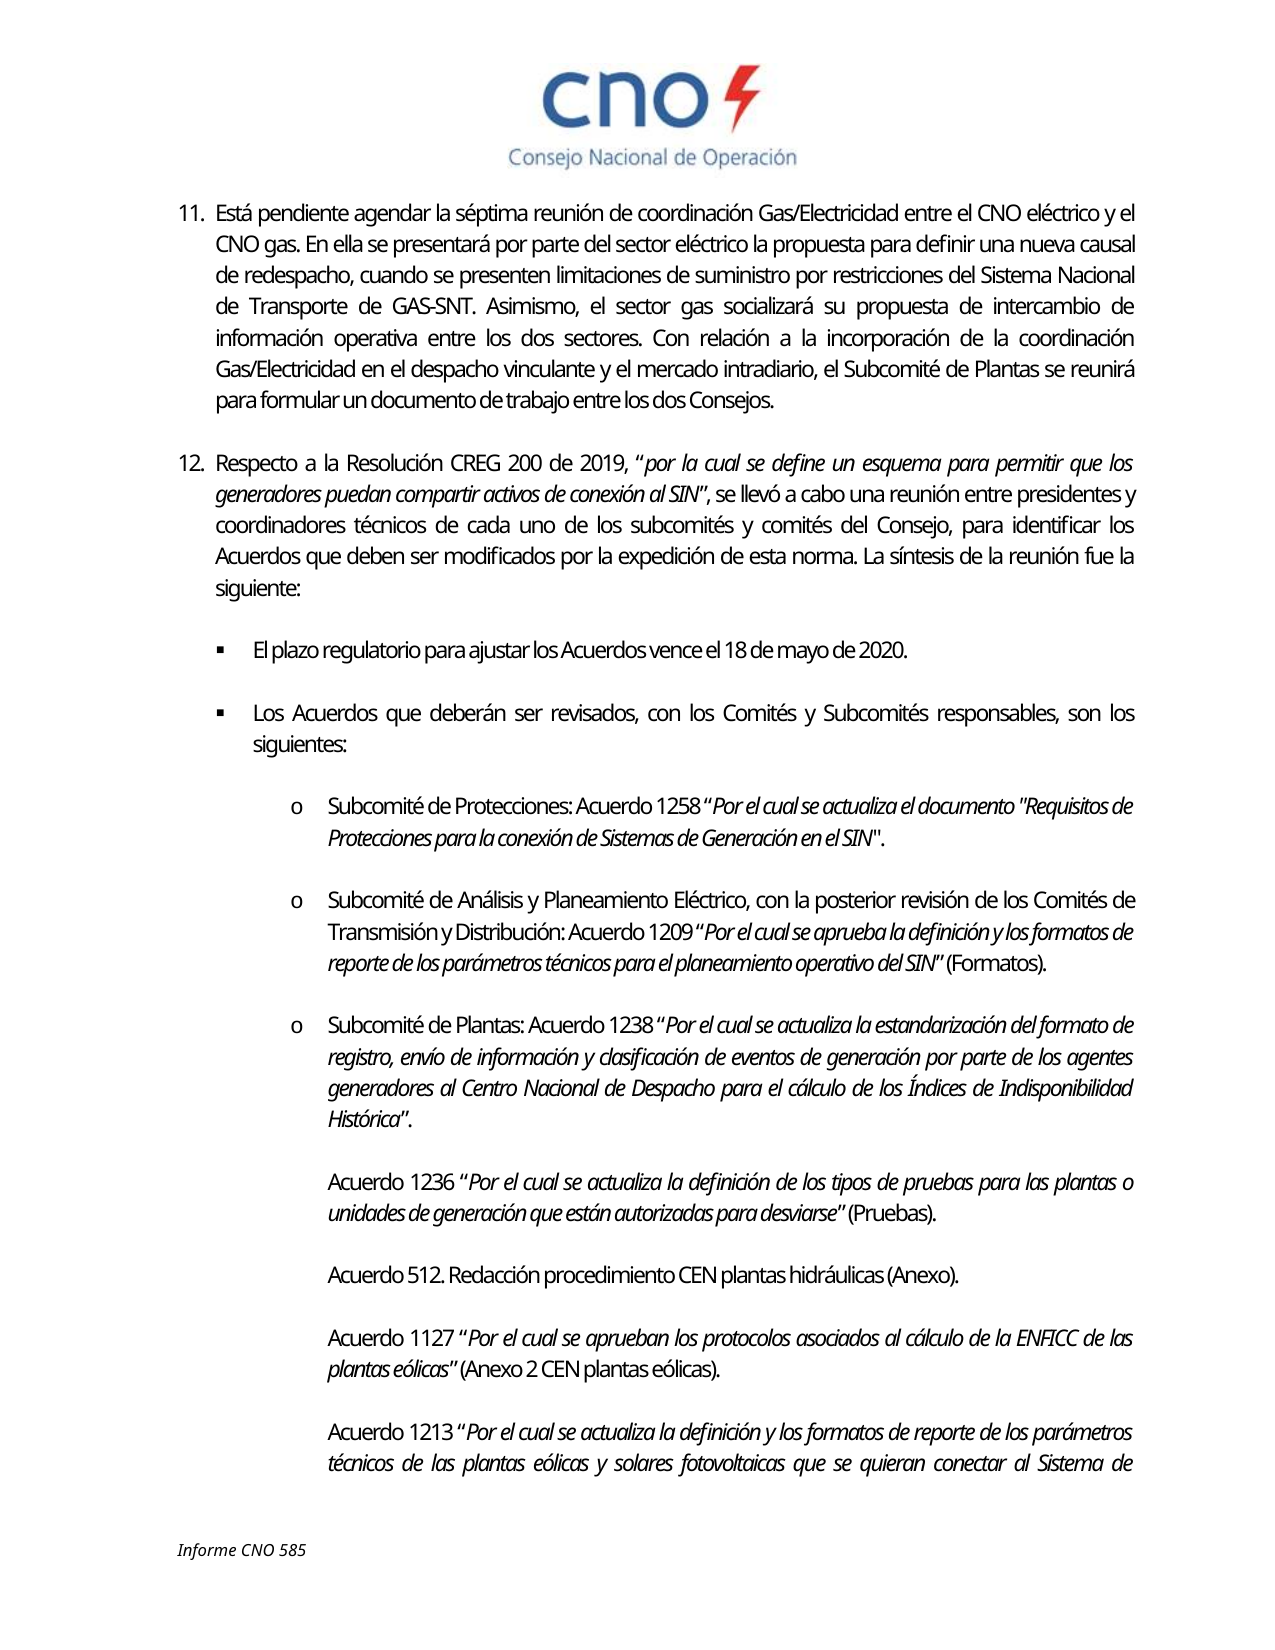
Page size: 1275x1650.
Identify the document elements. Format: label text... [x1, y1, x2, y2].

picture [507, 63, 807, 178]
list Está pendiente agendar la séptima reunión de coordinación Gas/Electricidad entre el CNO eléctrico y el CNO gas. En ella se presentará por parte del sector eléctrico la propuesta para definir una nueva causal de redespacho, cuando se presenten limitaciones de suministro por restricciones del Sistema Nacional de Transporte de GAS-SNT. Asimismo, el sector gas socializará su propuesta de intercambio de información operativa entre los dos sectores. Con relación a la incorporación de la coordinación Gas/Electricidad en el despacho vinculante y el mercado intradiario, el Subcomité de Plantas se reunirá para formular un documento de trabajo entre los dos Consejos. [177, 197, 1137, 415]
list Acuerdo 1236 “Por el cual se actualiza la definición de los tipos de pruebas para las plantas o unidades de generación que están autorizadas para desviarse” (Pruebas). [327, 1166, 1137, 1228]
list Subcomité de Protecciones: Acuerdo 1258 “Por el cual se actualiza el documento "Requisitos de Protecciones para la conexión de Sistemas de Generación en el SIN". [290, 790, 1137, 853]
list Acuerdo 1127 “Por el cual se aprueban los protocolos asociados al cálculo de la ENFICC de las plantas eólicas” (Anexo 2 CEN plantas eólicas). [327, 1322, 1137, 1384]
list Respecto a la Resolución CREG 200 de 2019, “por la cual se define un esquema para permitir que los generadores puedan compartir activos de conexión al SIN”, se llevó a cabo una reunión entre presidentes y coordinadores técnicos de cada uno de los subcomités y comités del Consejo, para identificar los Acuerdos que deben ser modificados por la expedición de esta norma. La síntesis de la reunión fue la siguiente: [177, 447, 1137, 603]
list Subcomité de Plantas: Acuerdo 1238 “Por el cual se actualiza la estandarización del formato de registro, envío de información y clasificación de eventos de generación por parte de los agentes generadores al Centro Nacional de Despacho para el cálculo de los Índices de Indisponibilidad Histórica”. [290, 1009, 1137, 1134]
list Acuerdo 512. Redacción procedimiento CEN plantas hidráulicas (Anexo). [327, 1259, 1137, 1291]
list Los Acuerdos que deberán ser revisados, con los Comités y Subcomités responsables, son los siguientes: [215, 697, 1137, 759]
list Subcomité de Análisis y Planeamiento Eléctrico, con la posterior revisión de los Comités de Transmisión y Distribución: Acuerdo 1209 “Por el cual se aprueba la definición y los formatos de reporte de los parámetros técnicos para el planeamiento operativo del SIN” (Formatos). [290, 884, 1137, 978]
list El plazo regulatorio para ajustar los Acuerdos vence el 18 de mayo de 2020. [215, 634, 1137, 665]
